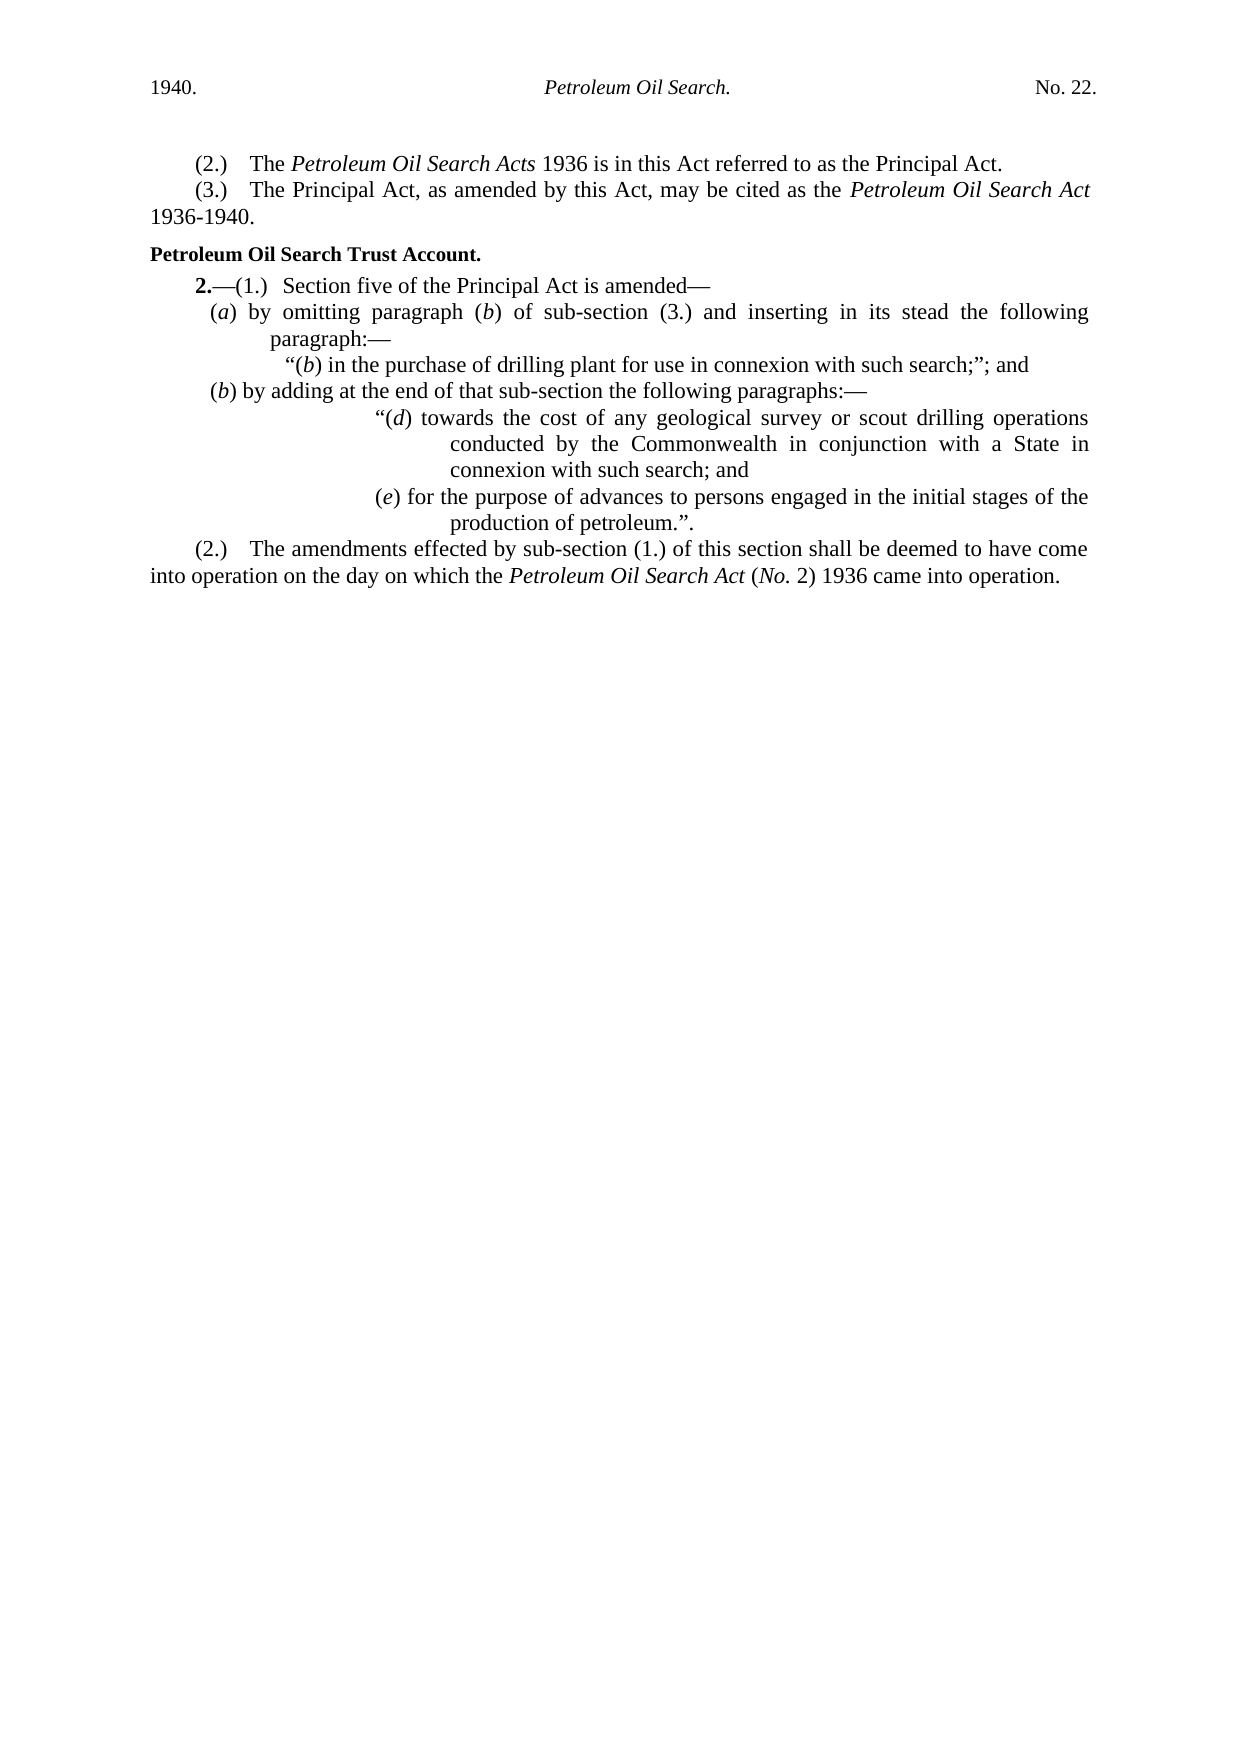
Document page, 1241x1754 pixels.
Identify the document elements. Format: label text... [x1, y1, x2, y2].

text (2.) The amendments effected by sub-section (1.) of this section shall be deemed to have come into operation on the day on which the Petroleum Oil Search Act (No. 2) 1936 came into operation. [150, 535, 1090, 588]
text 2.—(1.) Section five of the Principal Act is amended— [150, 272, 1090, 298]
text (a) by omitting paragraph (b) of sub-section (3.) and inserting in its stead the following paragraph:— [210, 298, 1090, 351]
text Petroleum Oil Search Trust Account. [150, 242, 1090, 266]
text (e) for the purpose of advances to persons engaged in the initial stages of the production of petroleum.”. [375, 483, 1090, 535]
text (b) by adding at the end of that sub-section the following paragraphs:— [210, 377, 1090, 404]
text (3.) The Principal Act, as amended by this Act, may be cited as the Petroleum Oil Search Act 1936-1940. [150, 176, 1090, 229]
text (2.) The Petroleum Oil Search Acts 1936 is in this Act referred to as the Principal Act. [150, 150, 1090, 176]
text “(d) towards the cost of any geological survey or scout drilling operations conducted by the Commonwealth in conjunction with a State in connexion with such search; and [375, 404, 1090, 483]
text “(b) in the purchase of drilling plant for use in connexion with such search;”; and [285, 351, 1090, 377]
